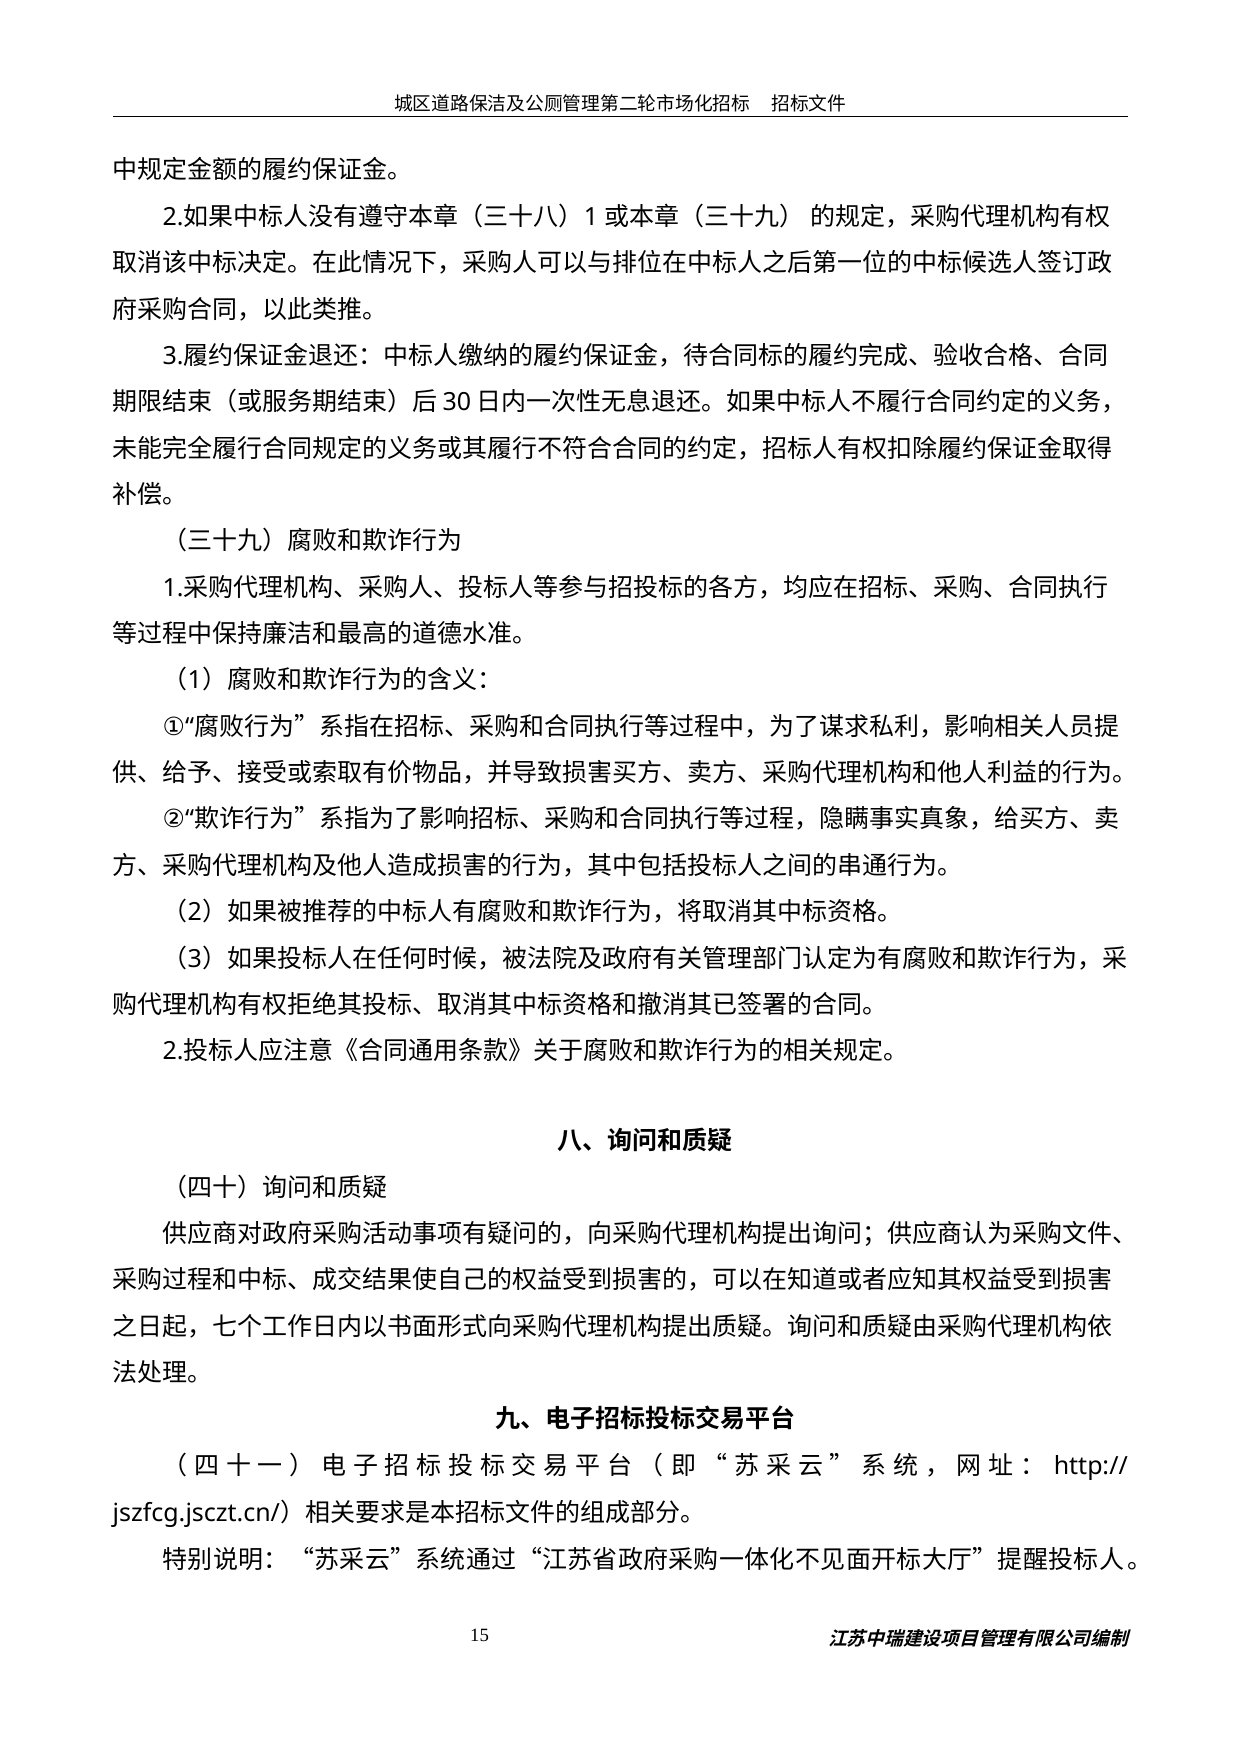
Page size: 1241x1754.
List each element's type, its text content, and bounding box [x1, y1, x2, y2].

text （三十九）腐败和欺诈行为 [112, 521, 1128, 557]
text （1）腐败和欺诈行为的含义： [112, 660, 1128, 696]
text 2.如果中标人没有遵守本章（三十八）1 或本章（三十九） 的规定，采购代理机构有权取消该中标决定。在此情况下，采购人可以与排位在中标人之后第一位的中标候选人签订政府采购合同，以此类推。 [112, 196, 1128, 325]
text （3）如果投标人在任何时候，被法院及政府有关管理部门认定为有腐败和欺诈行为，采购代理机构有权拒绝其投标、取消其中标资格和撤消其已签署的合同。 [112, 938, 1128, 1021]
text 八、询问和质疑 [112, 1121, 1128, 1157]
text 1.采购代理机构、采购人、投标人等参与招投标的各方，均应在招标、采购、合同执行等过程中保持廉洁和最高的道德水准。 [112, 567, 1128, 650]
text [112, 1540, 1128, 1576]
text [112, 150, 1128, 186]
text （四十一）电子招标投标交易平台（即“苏采云”系统，网址：http://jszfcg.jsczt.cn/）相关要求是本招标文件的组成部分。 [112, 1446, 1128, 1529]
text 3.履约保证金退还：中标人缴纳的履约保证金，待合同标的履约完成、验收合格、合同期限结束（或服务期结束）后30日内一次性无息退还。如果中标人不履行合同约定的义务，未能完全履行合同规定的义务或其履行不符合合同的约定，招标人有权扣除履约保证金取得补偿。 [112, 335, 1128, 511]
text （四十）询问和质疑 [112, 1167, 1128, 1203]
text 供应商对政府采购活动事项有疑问的，向采购代理机构提出询问；供应商认为采购文件、采购过程和中标、成交结果使自己的权益受到损害的，可以在知道或者应知其权益受到损害之日起，七个工作日内以书面形式向采购代理机构提出质疑。询问和质疑由采购代理机构依法处理。 [112, 1213, 1128, 1389]
text 2.投标人应注意《合同通用条款》关于腐败和欺诈行为的相关规定。 [112, 1031, 1128, 1067]
text ①“腐败行为”系指在招标、采购和合同执行等过程中，为了谋求私利，影响相关人员提供、给予、接受或索取有价物品，并导致损害买方、卖方、采购代理机构和他人利益的行为。 [112, 706, 1128, 789]
text （2）如果被推荐的中标人有腐败和欺诈行为，将取消其中标资格。 [112, 892, 1128, 928]
text ②“欺诈行为”系指为了影响招标、采购和合同执行等过程，隐瞒事实真象，给买方、卖方、采购代理机构及他人造成损害的行为，其中包括投标人之间的串通行为。 [112, 799, 1128, 882]
text 九、电子招标投标交易平台 [112, 1399, 1128, 1435]
